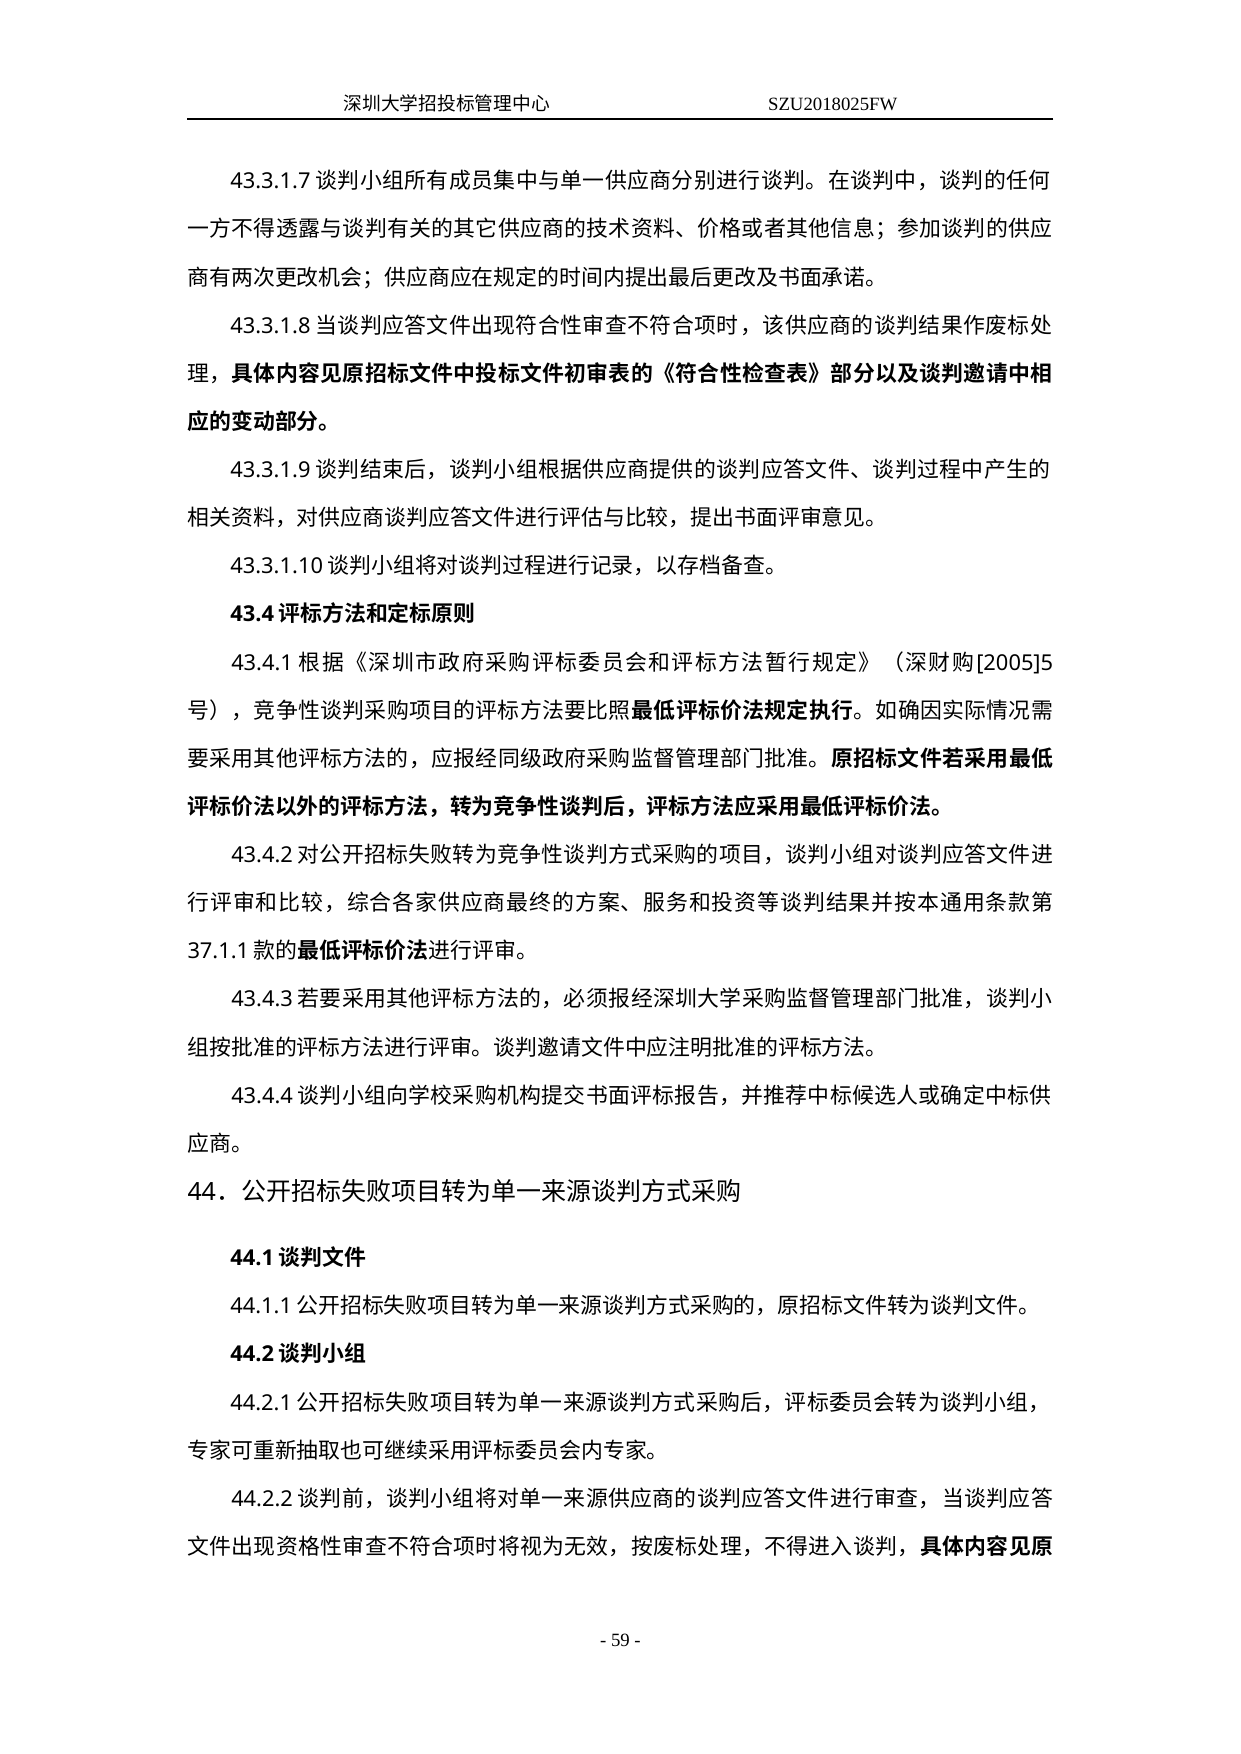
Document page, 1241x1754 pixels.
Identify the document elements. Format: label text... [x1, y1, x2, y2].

text 43.4评标方法和定标原则 [187, 588, 1053, 636]
text 44.1谈判文件 [187, 1232, 1053, 1280]
text 43.3.1.7谈判小组所有成员集中与单一供应商分别进行谈判。在谈判中，谈判的任何一方不得透露与谈判有关的其它供应商的技术资料、价格或者其他信息；参加谈判的供应商有两次更改机会；供应商应在规定的时间内提出最后更改及书面承诺。 [187, 155, 1053, 299]
text 43.4.2对公开招标失败转为竞争性谈判方式采购的项目，谈判小组对谈判应答文件进行评审和比较，综合各家供应商最终的方案、服务和投资等谈判结果并按本通用条款第37.1.1款的最低评标价法进行评审。 [187, 829, 1053, 973]
text 44.2.1公开招标失败项目转为单一来源谈判方式采购后，评标委员会转为谈判小组，专家可重新抽取也可继续采用评标委员会内专家。 [187, 1376, 1053, 1473]
text 43.4.3若要采用其他评标方法的，必须报经深圳大学采购监督管理部门批准，谈判小组按批准的评标方法进行评审。谈判邀请文件中应注明批准的评标方法。 [187, 973, 1053, 1069]
text 44．公开招标失败项目转为单一来源谈判方式采购 [187, 1166, 1053, 1214]
text 44.2谈判小组 [187, 1328, 1053, 1376]
text 43.4.1根据《深圳市政府采购评标委员会和评标方法暂行规定》（深财购[2005]5号），竞争性谈判采购项目的评标方法要比照最低评标价法规定执行。如确因实际情况需要采用其他评标方法的，应报经同级政府采购监督管理部门批准。原招标文件若采用最低评标价法以外的评标方法，转为竞争性谈判后，评标方法应采用最低评标价法。 [187, 636, 1053, 829]
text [187, 1473, 1053, 1569]
text 43.4.4谈判小组向学校采购机构提交书面评标报告，并推荐中标候选人或确定中标供应商。 [187, 1069, 1053, 1166]
text 43.3.1.9谈判结束后，谈判小组根据供应商提供的谈判应答文件、谈判过程中产生的相关资料，对供应商谈判应答文件进行评估与比较，提出书面评审意见。 [187, 444, 1053, 540]
text 43.3.1.8当谈判应答文件出现符合性审查不符合项时，该供应商的谈判结果作废标处理，具体内容见原招标文件中投标文件初审表的《符合性检查表》部分以及谈判邀请中相应的变动部分。 [187, 299, 1053, 444]
text 43.3.1.10谈判小组将对谈判过程进行记录，以存档备查。 [187, 540, 1053, 588]
text 44.1.1公开招标失败项目转为单一来源谈判方式采购的，原招标文件转为谈判文件。 [187, 1280, 1053, 1328]
